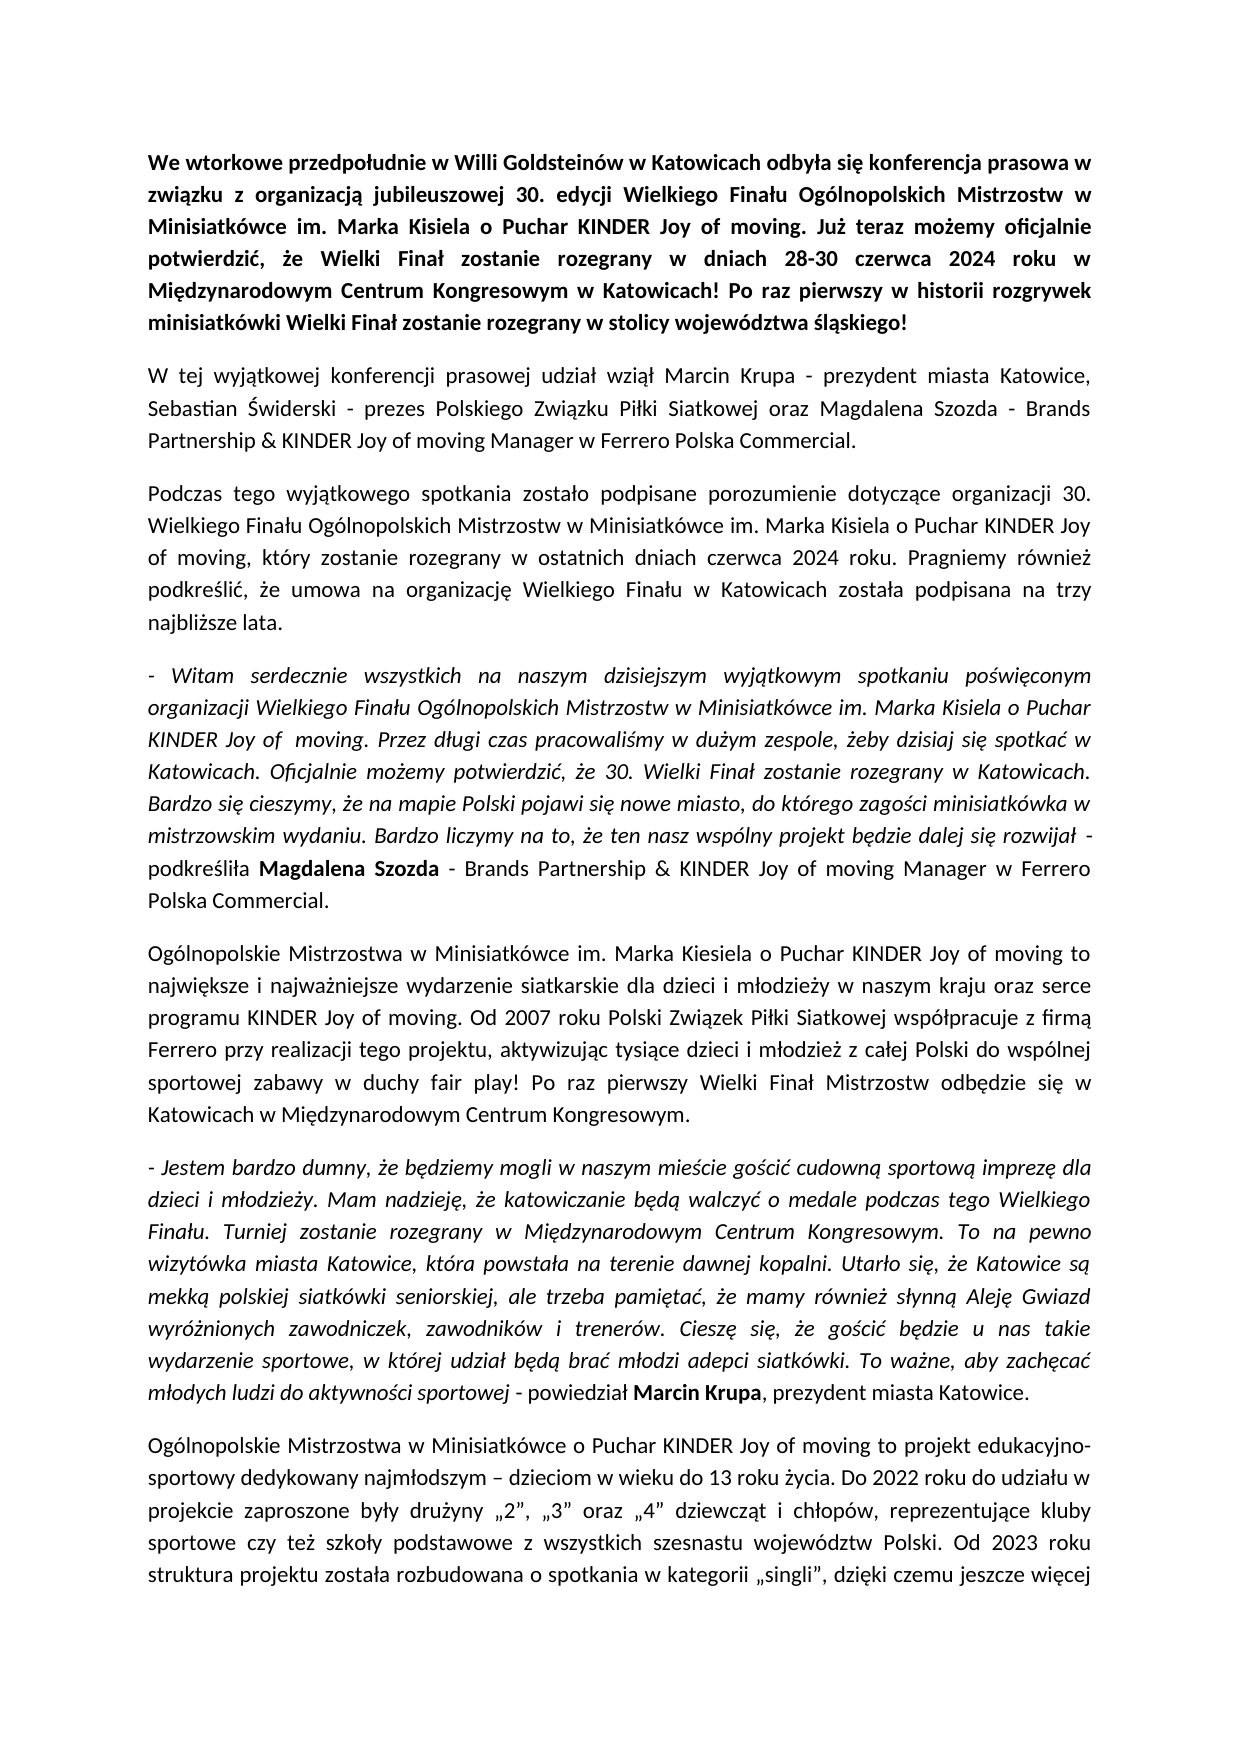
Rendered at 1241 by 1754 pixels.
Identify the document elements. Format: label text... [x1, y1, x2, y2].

text W tej wyjątkowej konferencji prasowej udział wziął Marcin Krupa - prezydent miasta Katowice, Sebastian Świderski - prezes Polskiego Związku Piłki Siatkowej oraz Magdalena Szozda - Brands Partnership & KINDER Joy of moving Manager w Ferrero Polska Commercial. [148, 362, 1093, 454]
text We wtorkowe przedpołudnie w Willi Goldsteinów w Katowicach odbyła się konferencja prasowa w związku z organizacją jubileuszowej 30. edycji Wielkiego Finału Ogólnopolskich Mistrzostw w Minisiatkówce im. Marka Kisiela o Puchar KINDER Joy of moving. Już teraz możemy oficjalnie potwierdzić, że Wielki Finał zostanie rozegrany w dniach 28-30 czerwca 2024 roku w Międzynarodowym Centrum Kongresowym w Katowicach! Po raz pierwszy w historii rozgrywek minisiatkówki Wielki Finał zostanie rozegrany w stolicy województwa śląskiego! [148, 148, 1093, 337]
text - Jestem bardzo dumny, że będziemy mogli w naszym mieście gościć cudowną sportową imprezę dla dzieci i młodzieży. Mam nadzieję, że katowiczanie będą walczyć o medale podczas tego Wielkiego Finału. Turniej zostanie rozegrany w Międzynarodowym Centrum Kongresowym. To na pewno wizytówka miasta Katowice, która powstała na terenie dawnej kopalni. Utarło się, że Katowice są mekką polskiej siatkówki seniorskiej, ale trzeba pamiętać, że mamy również słynną Aleję Gwiazd wyróżnionych zawodniczek, zawodników i trenerów. Cieszę się, że gościć będzie u nas takie wydarzenie sportowe, w której udział będą brać młodzi adepci siatkówki. To ważne, aby zachęcać młodych ludzi do aktywności sportowej - powiedział Marcin Krupa, prezydent miasta Katowice. [148, 1153, 1093, 1406]
text Ogólnopolskie Mistrzostwa w Minisiatkówce im. Marka Kiesiela o Puchar KINDER Joy of moving to największe i najważniejsze wydarzenie siatkarskie dla dzieci i młodzieży w naszym kraju oraz serce programu KINDER Joy of moving. Od 2007 roku Polski Związek Piłki Siatkowej współpracuje z firmą Ferrero przy realizacji tego projektu, aktywizując tysiące dzieci i młodzież z całej Polski do wspólnej sportowej zabawy w duchy fair play! Po raz pierwszy Wielki Finał Mistrzostw odbędzie się w Katowicach w Międzynarodowym Centrum Kongresowym. [148, 939, 1093, 1128]
text Podczas tego wyjątkowego spotkania zostało podpisane porozumienie dotyczące organizacji 30. Wielkiego Finału Ogólnopolskich Mistrzostw w Minisiatkówce im. Marka Kisiela o Puchar KINDER Joy of moving, który zostanie rozegrany w ostatnich dniach czerwca 2024 roku. Pragniemy również podkreślić, że umowa na organizację Wielkiego Finału w Katowicach została podpisana na trzy najbliższe lata. [148, 479, 1093, 636]
text - Witam serdecznie wszystkich na naszym dzisiejszym wyjątkowym spotkaniu poświęconym organizacji Wielkiego Finału Ogólnopolskich Mistrzostw w Minisiatkówce im. Marka Kisiela o Puchar KINDER Joy of moving. Przez długi czas pracowaliśmy w dużym zespole, żeby dzisiaj się spotkać w Katowicach. Oficjalnie możemy potwierdzić, że 30. Wielki Finał zostanie rozegrany w Katowicach. Bardzo się cieszymy, że na mapie Polski pojawi się nowe miasto, do którego zagości minisiatkówka w mistrzowskim wydaniu. Bardzo liczymy na to, że ten nasz wspólny projekt będzie dalej się rozwijał - podkreśliła Magdalena Szozda - Brands Partnership & KINDER Joy of moving Manager w Ferrero Polska Commercial. [148, 661, 1093, 914]
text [148, 1431, 1093, 1588]
